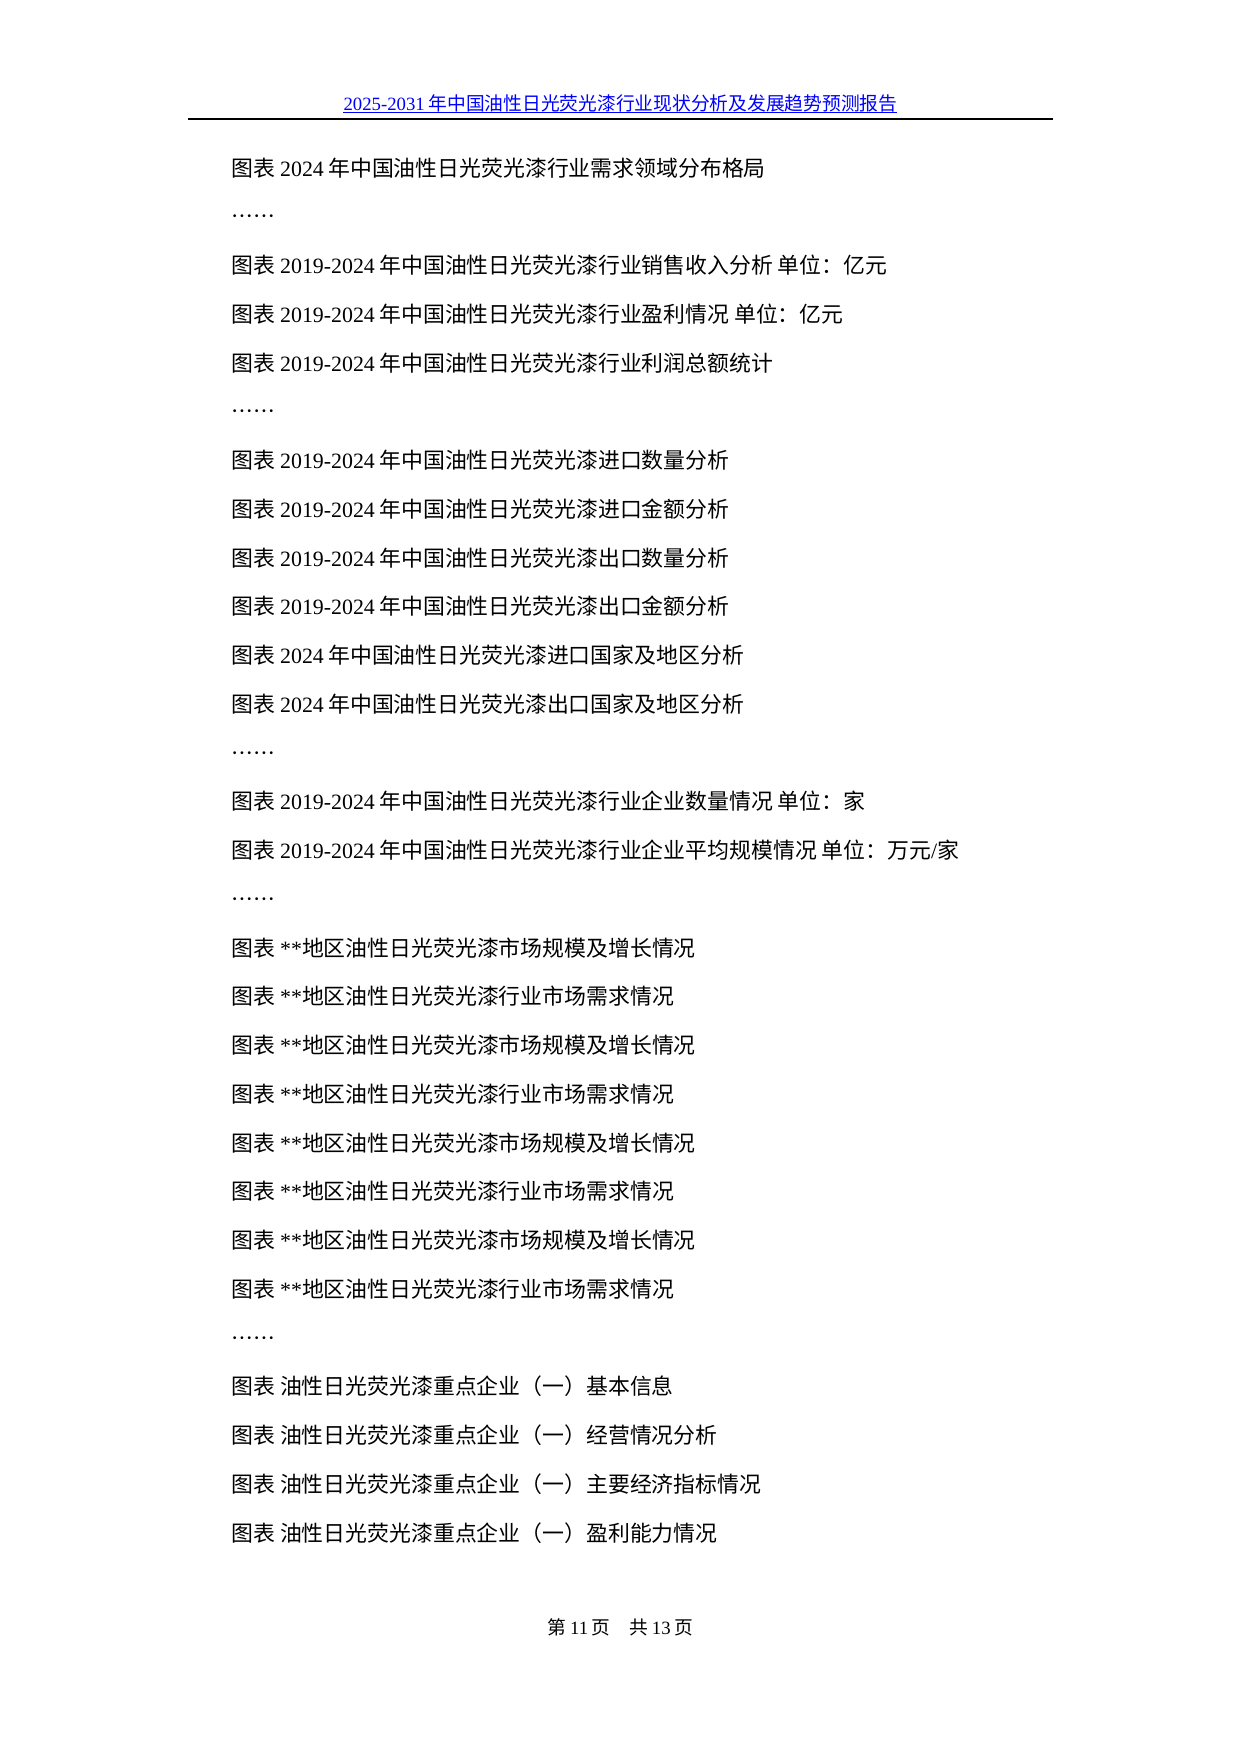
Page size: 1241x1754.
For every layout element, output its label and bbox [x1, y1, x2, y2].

text [187, 150, 1053, 1548]
